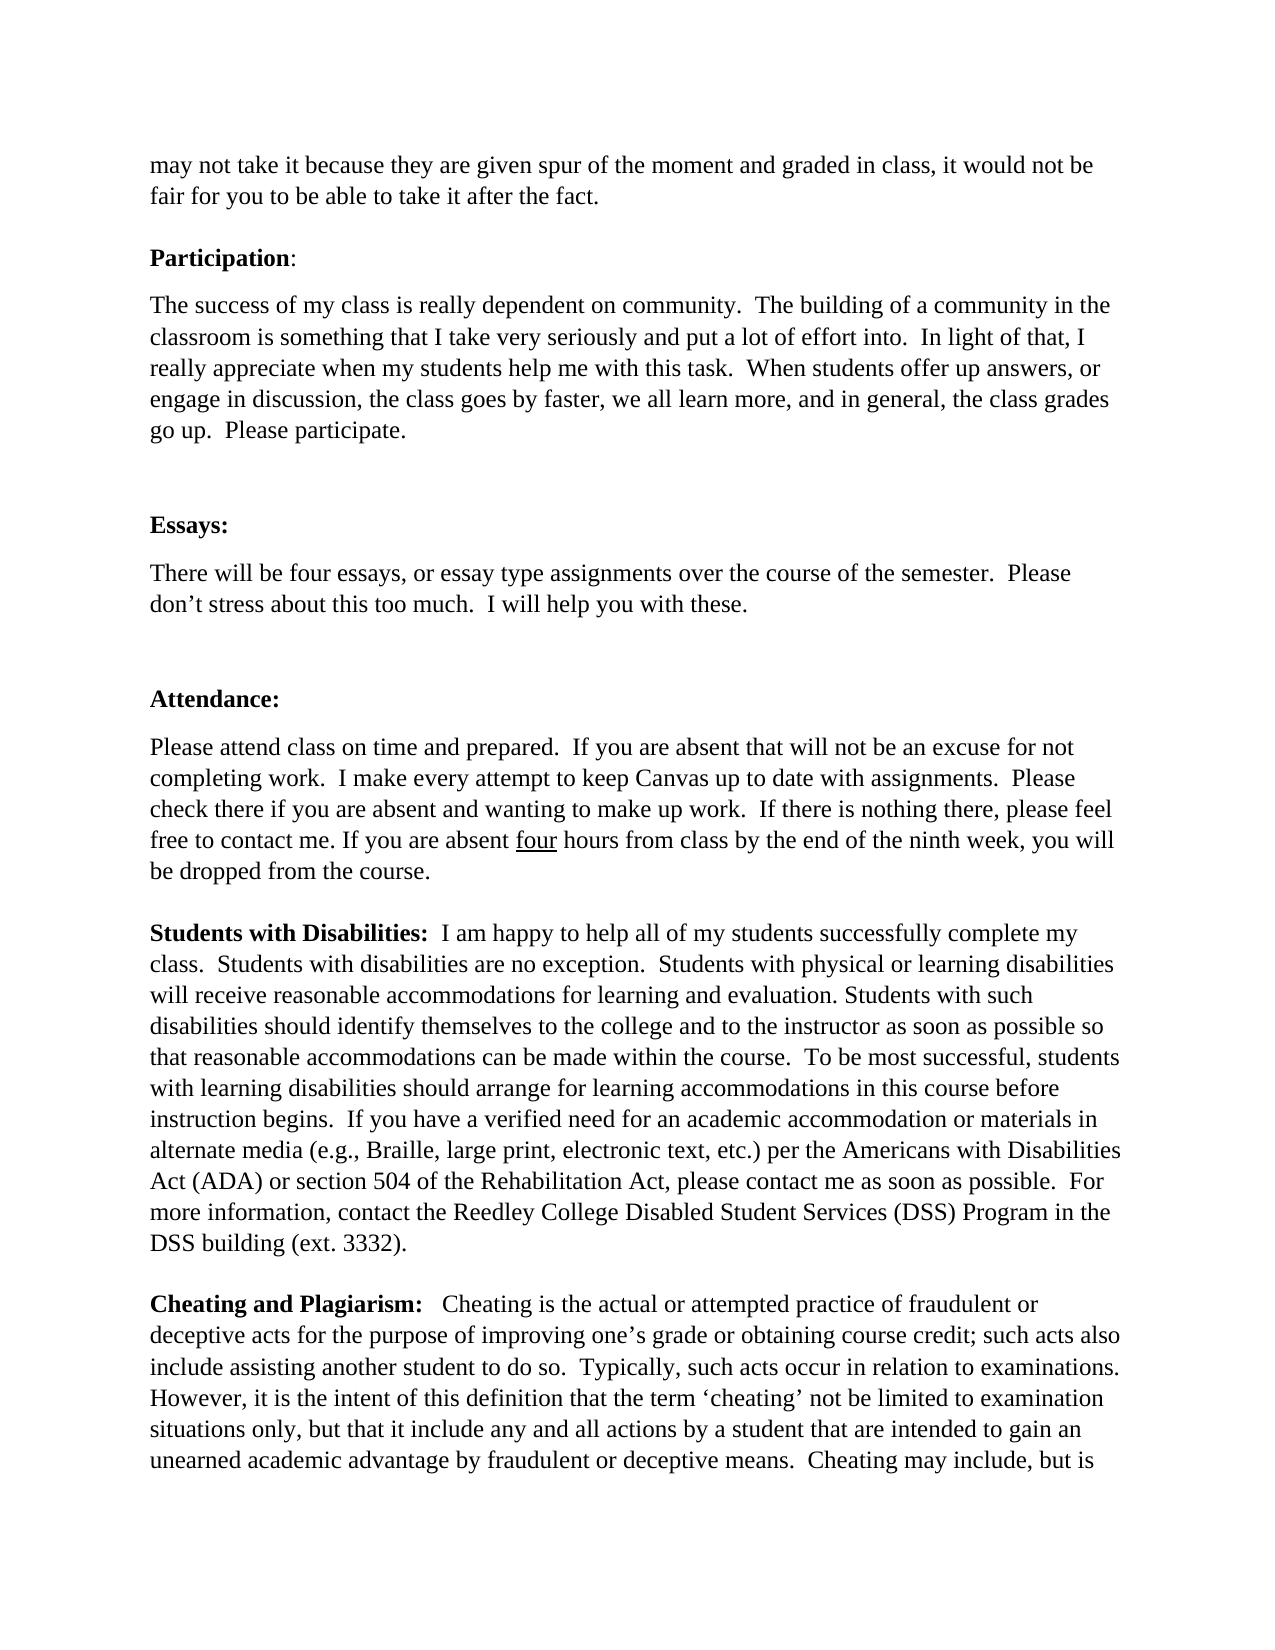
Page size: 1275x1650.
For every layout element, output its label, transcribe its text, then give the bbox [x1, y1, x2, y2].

text Please attend class on time and prepared. If you are absent that will not be an excuse for not completing work. I make every attempt to keep Canvas up to date with assignments. Please check there if you are absent and wanting to make up work. If there is nothing there, please feel free to contact me. If you are absent four hours from class by the end of the ninth week, you will be dropped from the course. [149, 732, 1124, 885]
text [149, 150, 1124, 210]
text Students with Disabilities: I am happy to help all of my students successfully complete my class. Students with disabilities are no exception. Students with physical or learning disabilities will receive reasonable accommodations for learning and evaluation. Students with such disabilities should identify themselves to the college and to the instructor as soon as possible so that reasonable accommodations can be made within the course. To be most successful, students with learning disabilities should arrange for learning accommodations in this course before instruction begins. If you have a verified need for an academic accommodation or materials in alternate media (e.g., Braille, large print, electronic text, etc.) per the Americans with Disabilities Act (ADA) or section 504 of the Rehabilitation Act, please contact me as soon as possible. For more information, contact the Reedley College Disabled Student Services (DSS) Program in the DSS building (ext. 3332). [149, 918, 1124, 1257]
text There will be four essays, or essay type assignments over the course of the semester. Please don’t stress about this too much. I will help you with these. [149, 558, 1124, 618]
text Essays: [149, 510, 1124, 539]
text The success of my class is really dependent on community. The building of a community in the classroom is something that I take very seriously and put a lot of effort into. In light of that, I really appreciate when my students help me with this task. When students offer up answers, or engage in discussion, the class goes by faster, we all learn more, and in general, the class grades go up. Please participate. [149, 291, 1124, 443]
text Attendance: [149, 684, 1124, 713]
text Participation: [149, 243, 1124, 272]
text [149, 1289, 1124, 1473]
